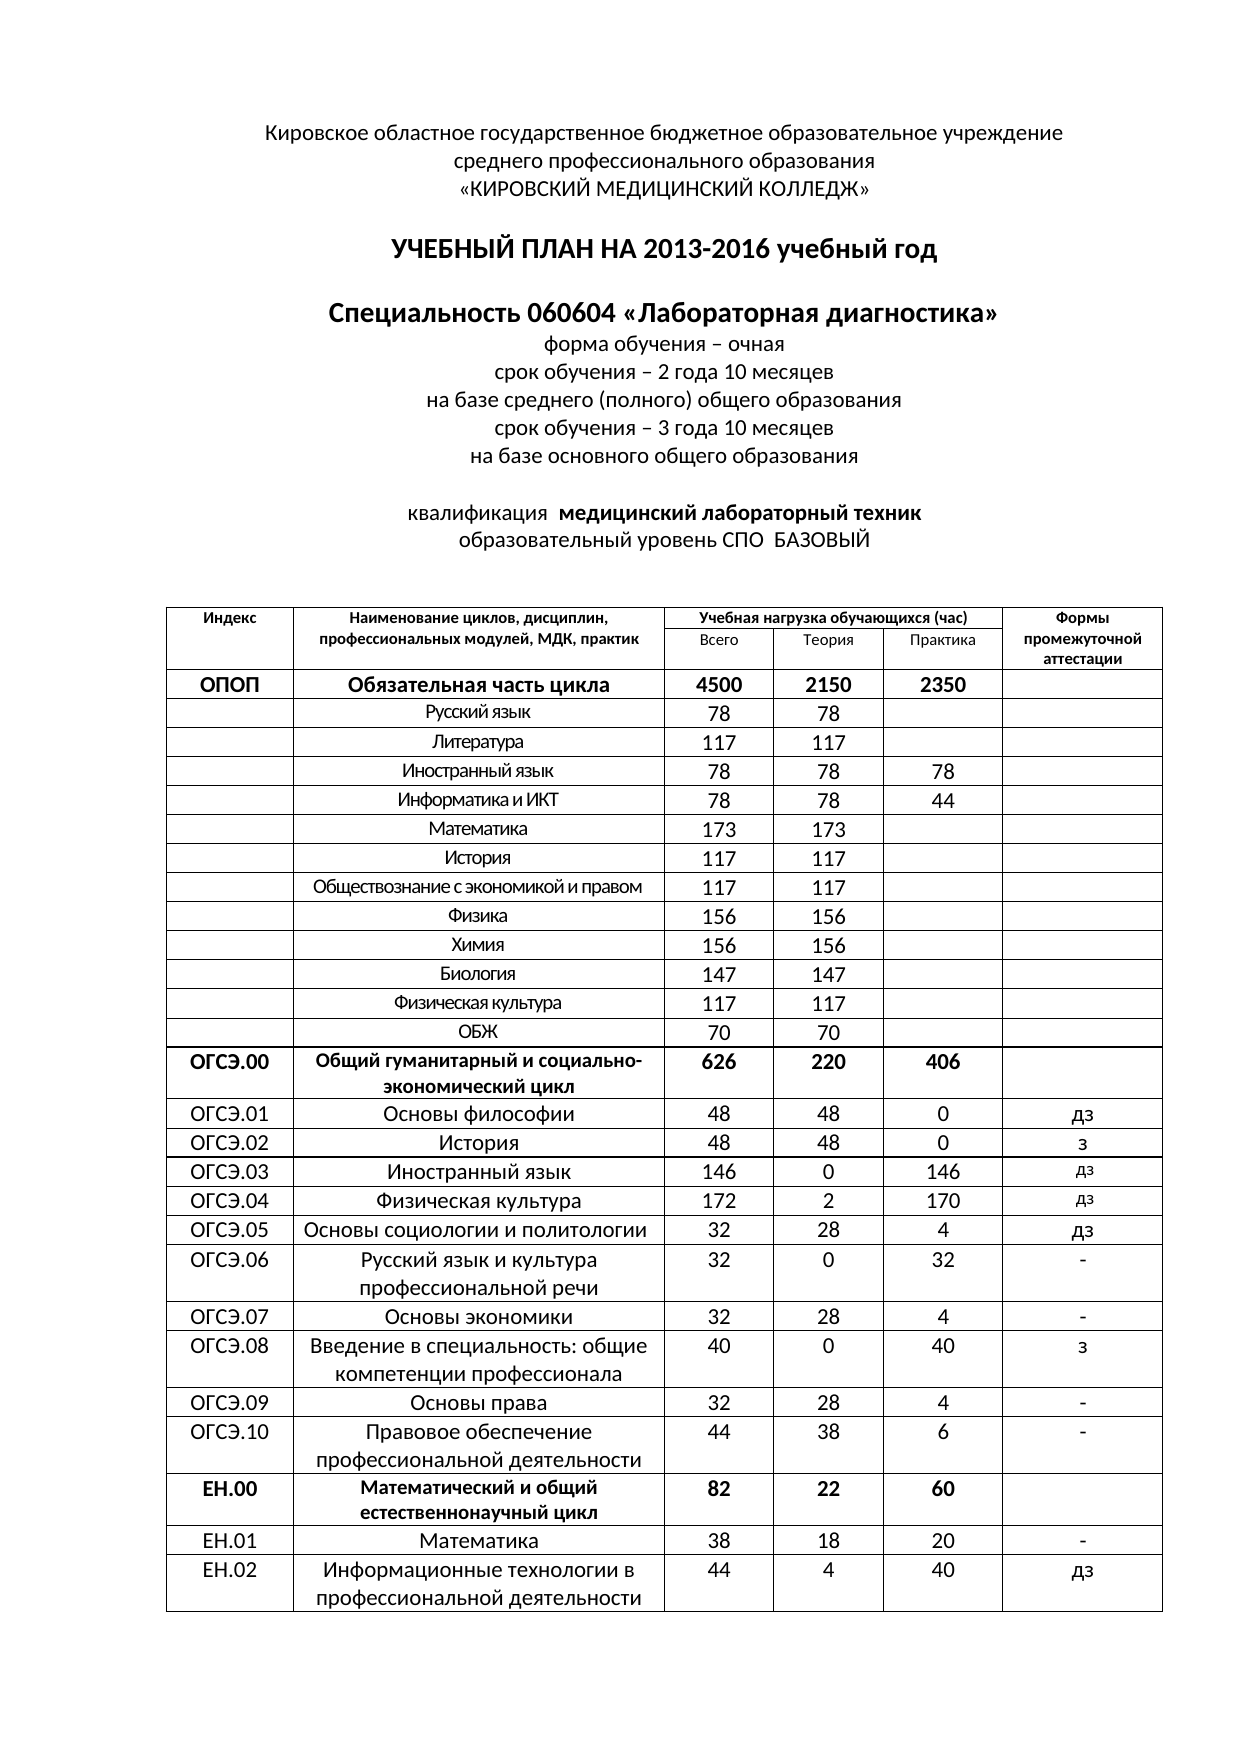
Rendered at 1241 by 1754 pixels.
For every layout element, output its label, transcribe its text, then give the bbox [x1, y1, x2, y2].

table_cell 32 [665, 1216, 773, 1244]
table_cell Иностранный язык [294, 1158, 664, 1186]
table_cell [167, 989, 293, 1017]
table_cell Биология [294, 960, 664, 988]
table_cell з [1003, 1331, 1162, 1387]
table_cell 4 [884, 1302, 1002, 1330]
table_cell Теория [774, 629, 883, 669]
table_cell 156 [774, 931, 883, 959]
table_cell [1003, 931, 1162, 959]
table_cell 146 [665, 1158, 773, 1186]
table_cell 48 [665, 1099, 773, 1127]
table_cell 78 [884, 757, 1002, 785]
table_cell [884, 1019, 1002, 1046]
table_cell 22 [774, 1474, 883, 1525]
table_cell 173 [665, 815, 773, 843]
table_cell Основы права [294, 1388, 664, 1416]
text УЧЕБНЫЙ ПЛАН НА 2013-2016 учебный год [177, 230, 1152, 266]
table_cell [884, 931, 1002, 959]
table_cell Математика [294, 815, 664, 843]
table_cell 156 [774, 902, 883, 930]
table_cell [1003, 1048, 1162, 1098]
table_cell 626 [665, 1048, 773, 1098]
table_cell 147 [774, 960, 883, 988]
table_cell - [1003, 1526, 1162, 1554]
table_cell - [1003, 1417, 1162, 1473]
table_cell [167, 931, 293, 959]
table_cell 78 [774, 786, 883, 814]
table_cell [167, 873, 293, 901]
table_cell Физическая культура [294, 989, 664, 1017]
table_cell 0 [884, 1099, 1002, 1127]
table_cell 48 [774, 1099, 883, 1127]
table_cell ОБЖ [294, 1019, 664, 1046]
table_cell Практика [884, 629, 1002, 669]
table_cell 117 [665, 844, 773, 872]
table_cell з [1003, 1129, 1162, 1156]
table_cell дз [1003, 1216, 1162, 1244]
table_cell Математика [294, 1526, 664, 1554]
table_cell 44 [665, 1555, 773, 1611]
table_cell 32 [665, 1302, 773, 1330]
table_header Формы промежуточной аттестации [1003, 608, 1162, 669]
table_cell 4500 [665, 670, 773, 698]
table_cell 172 [665, 1187, 773, 1214]
table_cell 32 [665, 1245, 773, 1301]
table_header Учебная нагрузка обучающихся (час) [665, 608, 1002, 628]
table_cell - [1003, 1302, 1162, 1330]
table_header Наименование циклов, дисциплин, профессиональных модулей, МДК, практик [294, 608, 664, 669]
table_cell - [1003, 1245, 1162, 1301]
table_cell [1003, 815, 1162, 843]
table_cell Информационные технологии в профессиональной деятельности [294, 1555, 664, 1611]
table_cell Основы философии [294, 1099, 664, 1127]
table_cell [167, 960, 293, 988]
text «КИРОВСКИЙ МЕДИЦИНСКИЙ КОЛЛЕДЖ» [177, 174, 1152, 202]
table_cell Обязательная часть цикла [294, 670, 664, 698]
table_cell Всего [665, 629, 773, 669]
table_cell [167, 902, 293, 930]
table_cell ОГСЭ.05 [167, 1216, 293, 1244]
table_cell 0 [774, 1245, 883, 1301]
table_cell Физика [294, 902, 664, 930]
table_cell - [1003, 1388, 1162, 1416]
table_cell ОГСЭ.00 [167, 1048, 293, 1098]
table_cell 32 [884, 1245, 1002, 1301]
table_cell Общий гуманитарный и социально-экономический цикл [294, 1048, 664, 1098]
table_cell [884, 699, 1002, 727]
table_cell ОГСЭ.01 [167, 1099, 293, 1127]
table_cell 117 [774, 844, 883, 872]
table_cell 117 [774, 989, 883, 1017]
table_cell [1003, 1474, 1162, 1525]
table_cell [1003, 757, 1162, 785]
table_cell дз [1003, 1555, 1162, 1611]
text среднего профессионального образования [177, 146, 1152, 174]
table_cell ОГСЭ.07 [167, 1302, 293, 1330]
table_cell 40 [884, 1331, 1002, 1387]
table_cell 117 [665, 728, 773, 756]
table_cell [1003, 699, 1162, 727]
table_cell 0 [774, 1158, 883, 1186]
table_cell 40 [665, 1331, 773, 1387]
table_cell 44 [884, 786, 1002, 814]
table_cell 38 [774, 1417, 883, 1473]
table_cell дз [1003, 1099, 1162, 1127]
table_cell Литература [294, 728, 664, 756]
table_cell 4 [884, 1388, 1002, 1416]
table_header Индекс [167, 608, 293, 669]
table_cell 38 [665, 1526, 773, 1554]
table_cell [884, 960, 1002, 988]
table_cell 60 [884, 1474, 1002, 1525]
table_cell История [294, 1129, 664, 1156]
table_cell Обществознание с экономикой и правом [294, 873, 664, 901]
table_cell ОГСЭ.06 [167, 1245, 293, 1301]
text срок обучения – 3 года 10 месяцев [177, 413, 1152, 442]
text на базе основного общего образования [177, 442, 1152, 469]
table_cell ОГСЭ.04 [167, 1187, 293, 1214]
table_cell 28 [774, 1388, 883, 1416]
table_cell Математический и общий естественнонаучный цикл [294, 1474, 664, 1525]
table_cell 70 [665, 1019, 773, 1046]
table_cell Основы социологии и политологии [294, 1216, 664, 1244]
table_cell 117 [774, 728, 883, 756]
table_cell ЕН.02 [167, 1555, 293, 1611]
table_cell 78 [665, 699, 773, 727]
table_cell Русский язык [294, 699, 664, 727]
table_cell ЕН.00 [167, 1474, 293, 1525]
table_cell 40 [884, 1555, 1002, 1611]
table_cell [1003, 844, 1162, 872]
table_cell 156 [665, 931, 773, 959]
table_cell [884, 728, 1002, 756]
table_cell История [294, 844, 664, 872]
table_cell Иностранный язык [294, 757, 664, 785]
text на базе среднего (полного) общего образования [177, 386, 1152, 413]
table_cell ОГСЭ.08 [167, 1331, 293, 1387]
table_cell 28 [774, 1216, 883, 1244]
table_cell 78 [665, 757, 773, 785]
text форма обучения – очная [177, 329, 1152, 357]
table_cell Химия [294, 931, 664, 959]
table_cell [884, 844, 1002, 872]
text квалификация медицинский лабораторный техник [177, 498, 1152, 526]
text Специальность 060604 «Лабораторная диагностика» [177, 294, 1152, 329]
text срок обучения – 2 года 10 месяцев [177, 357, 1152, 386]
table_cell [1003, 960, 1162, 988]
table_cell 117 [774, 873, 883, 901]
table_cell ОГСЭ.02 [167, 1129, 293, 1156]
text образовательный уровень СПО БАЗОВЫЙ [177, 526, 1152, 554]
table_cell 170 [884, 1187, 1002, 1214]
table_cell ОГСЭ.03 [167, 1158, 293, 1186]
table_cell [167, 844, 293, 872]
table_cell 20 [884, 1526, 1002, 1554]
table_cell 78 [774, 699, 883, 727]
table_cell [884, 902, 1002, 930]
table_cell Физическая культура [294, 1187, 664, 1214]
table_cell 147 [665, 960, 773, 988]
table_cell [1003, 902, 1162, 930]
table_cell ОГСЭ.09 [167, 1388, 293, 1416]
table_cell 48 [774, 1129, 883, 1156]
table_cell Информатика и ИКТ [294, 786, 664, 814]
table_cell 2150 [774, 670, 883, 698]
text Кировское областное государственное бюджетное образовательное учреждение [177, 118, 1152, 146]
table_cell 28 [774, 1302, 883, 1330]
table_cell 220 [774, 1048, 883, 1098]
table_cell [884, 873, 1002, 901]
table_cell [1003, 989, 1162, 1017]
table_cell 117 [665, 989, 773, 1017]
table_cell ОГСЭ.10 [167, 1417, 293, 1473]
table_cell 82 [665, 1474, 773, 1525]
table_cell [1003, 873, 1162, 901]
table_cell [1003, 786, 1162, 814]
table_cell [167, 757, 293, 785]
table_cell 146 [884, 1158, 1002, 1186]
table_cell 48 [665, 1129, 773, 1156]
table_cell [167, 1019, 293, 1046]
table_cell ОПОП [167, 670, 293, 698]
table_cell [1003, 1019, 1162, 1046]
table_cell [884, 815, 1002, 843]
table_cell [167, 699, 293, 727]
table_cell дз [1003, 1187, 1162, 1214]
table_cell Русский язык и культура профессиональной речи [294, 1245, 664, 1301]
table_cell 4 [884, 1216, 1002, 1244]
table_cell 44 [665, 1417, 773, 1473]
table_cell 78 [774, 757, 883, 785]
table_cell 117 [665, 873, 773, 901]
table_cell 156 [665, 902, 773, 930]
table_cell 70 [774, 1019, 883, 1046]
table_cell [1003, 728, 1162, 756]
table_cell 18 [774, 1526, 883, 1554]
table_cell 173 [774, 815, 883, 843]
table_cell 32 [665, 1388, 773, 1416]
table_cell 0 [884, 1129, 1002, 1156]
table_cell 2350 [884, 670, 1002, 698]
table_cell ЕН.01 [167, 1526, 293, 1554]
table_cell Основы экономики [294, 1302, 664, 1330]
table_cell Введение в специальность: общие компетенции профессионала [294, 1331, 664, 1387]
table_cell 2 [774, 1187, 883, 1214]
table_cell [167, 815, 293, 843]
table_cell дз [1003, 1158, 1162, 1186]
table_cell [1003, 670, 1162, 698]
table_cell [167, 786, 293, 814]
table_cell 6 [884, 1417, 1002, 1473]
table_cell [167, 728, 293, 756]
table_cell 0 [774, 1331, 883, 1387]
table_cell [884, 989, 1002, 1017]
table_cell Правовое обеспечение профессиональной деятельности [294, 1417, 664, 1473]
table_cell 406 [884, 1048, 1002, 1098]
table_cell 78 [665, 786, 773, 814]
table_cell 4 [774, 1555, 883, 1611]
